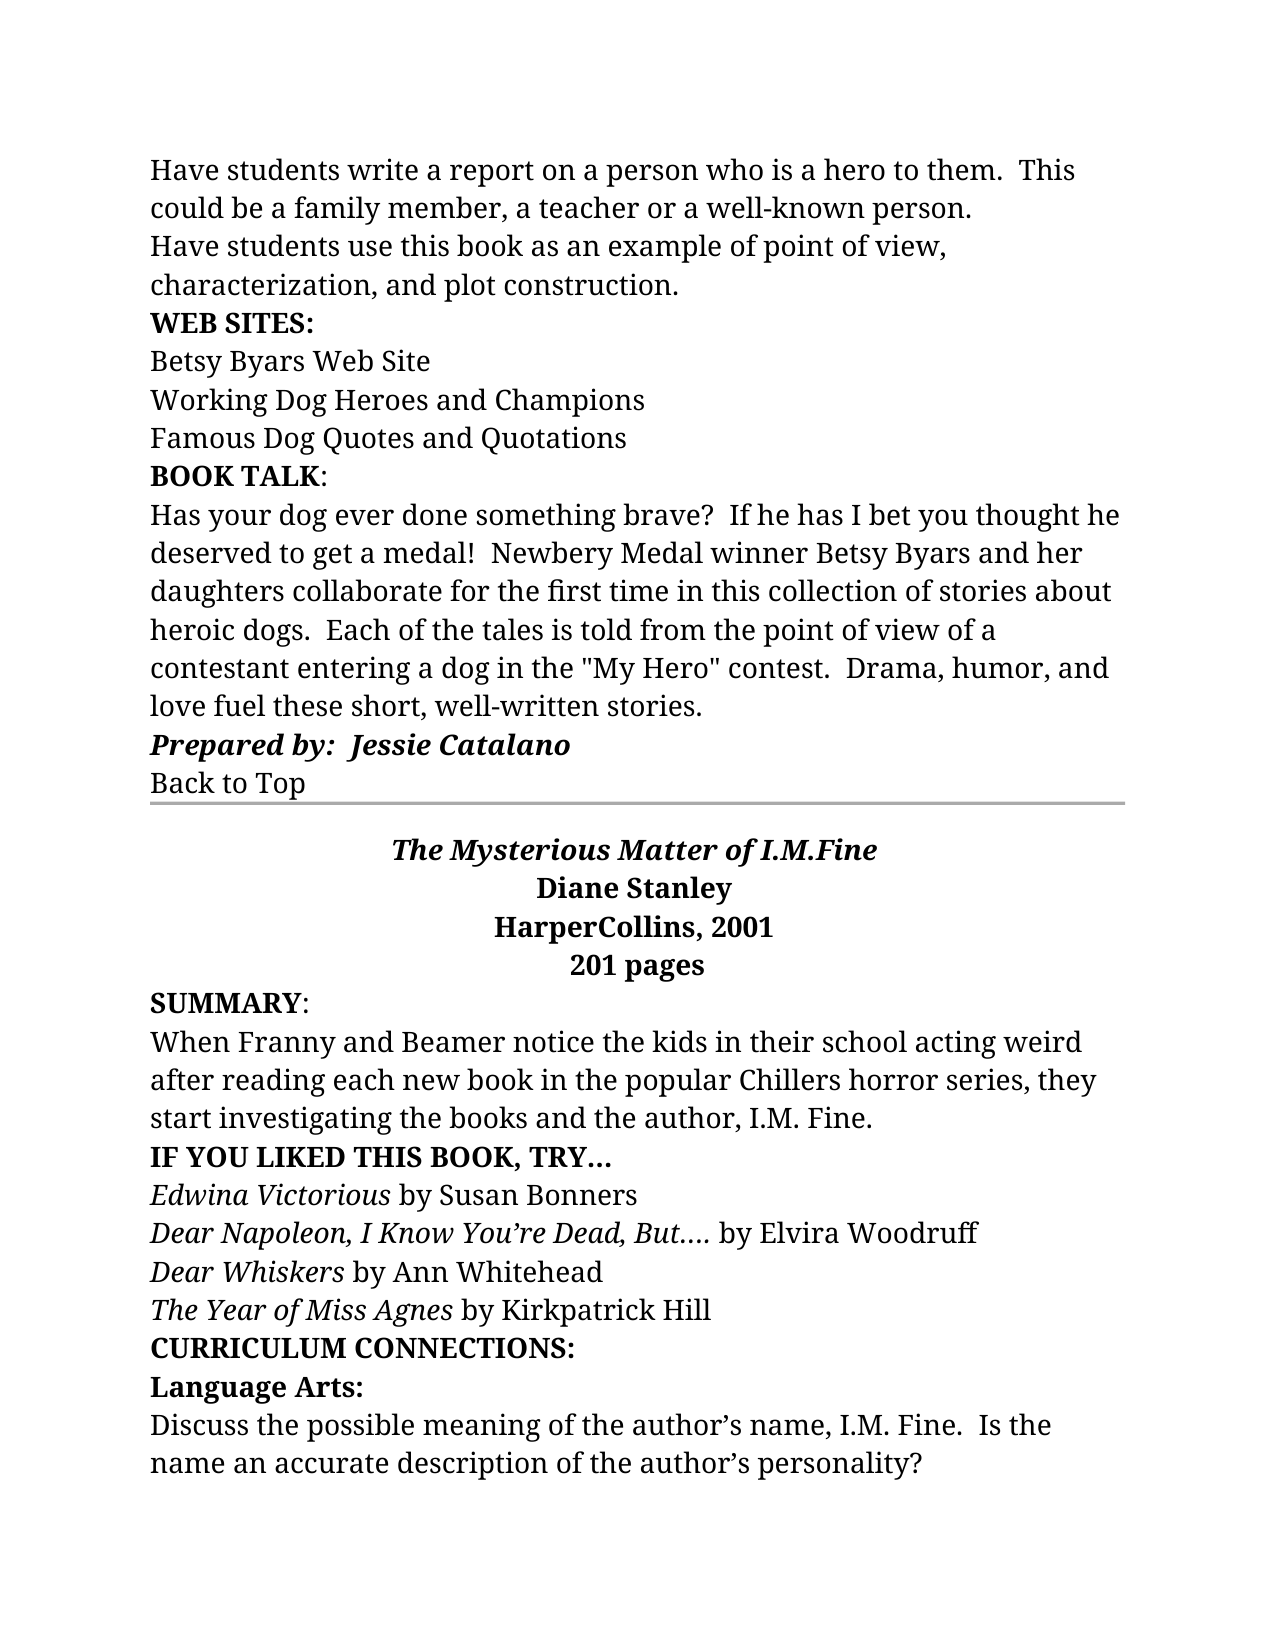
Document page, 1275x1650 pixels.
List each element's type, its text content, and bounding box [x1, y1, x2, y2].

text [150, 150, 1125, 801]
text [150, 984, 1125, 1482]
text The Mysterious Matter of I.M.Fine Diane Stanley HarperCollins, 2001 201 pages [150, 830, 1125, 984]
